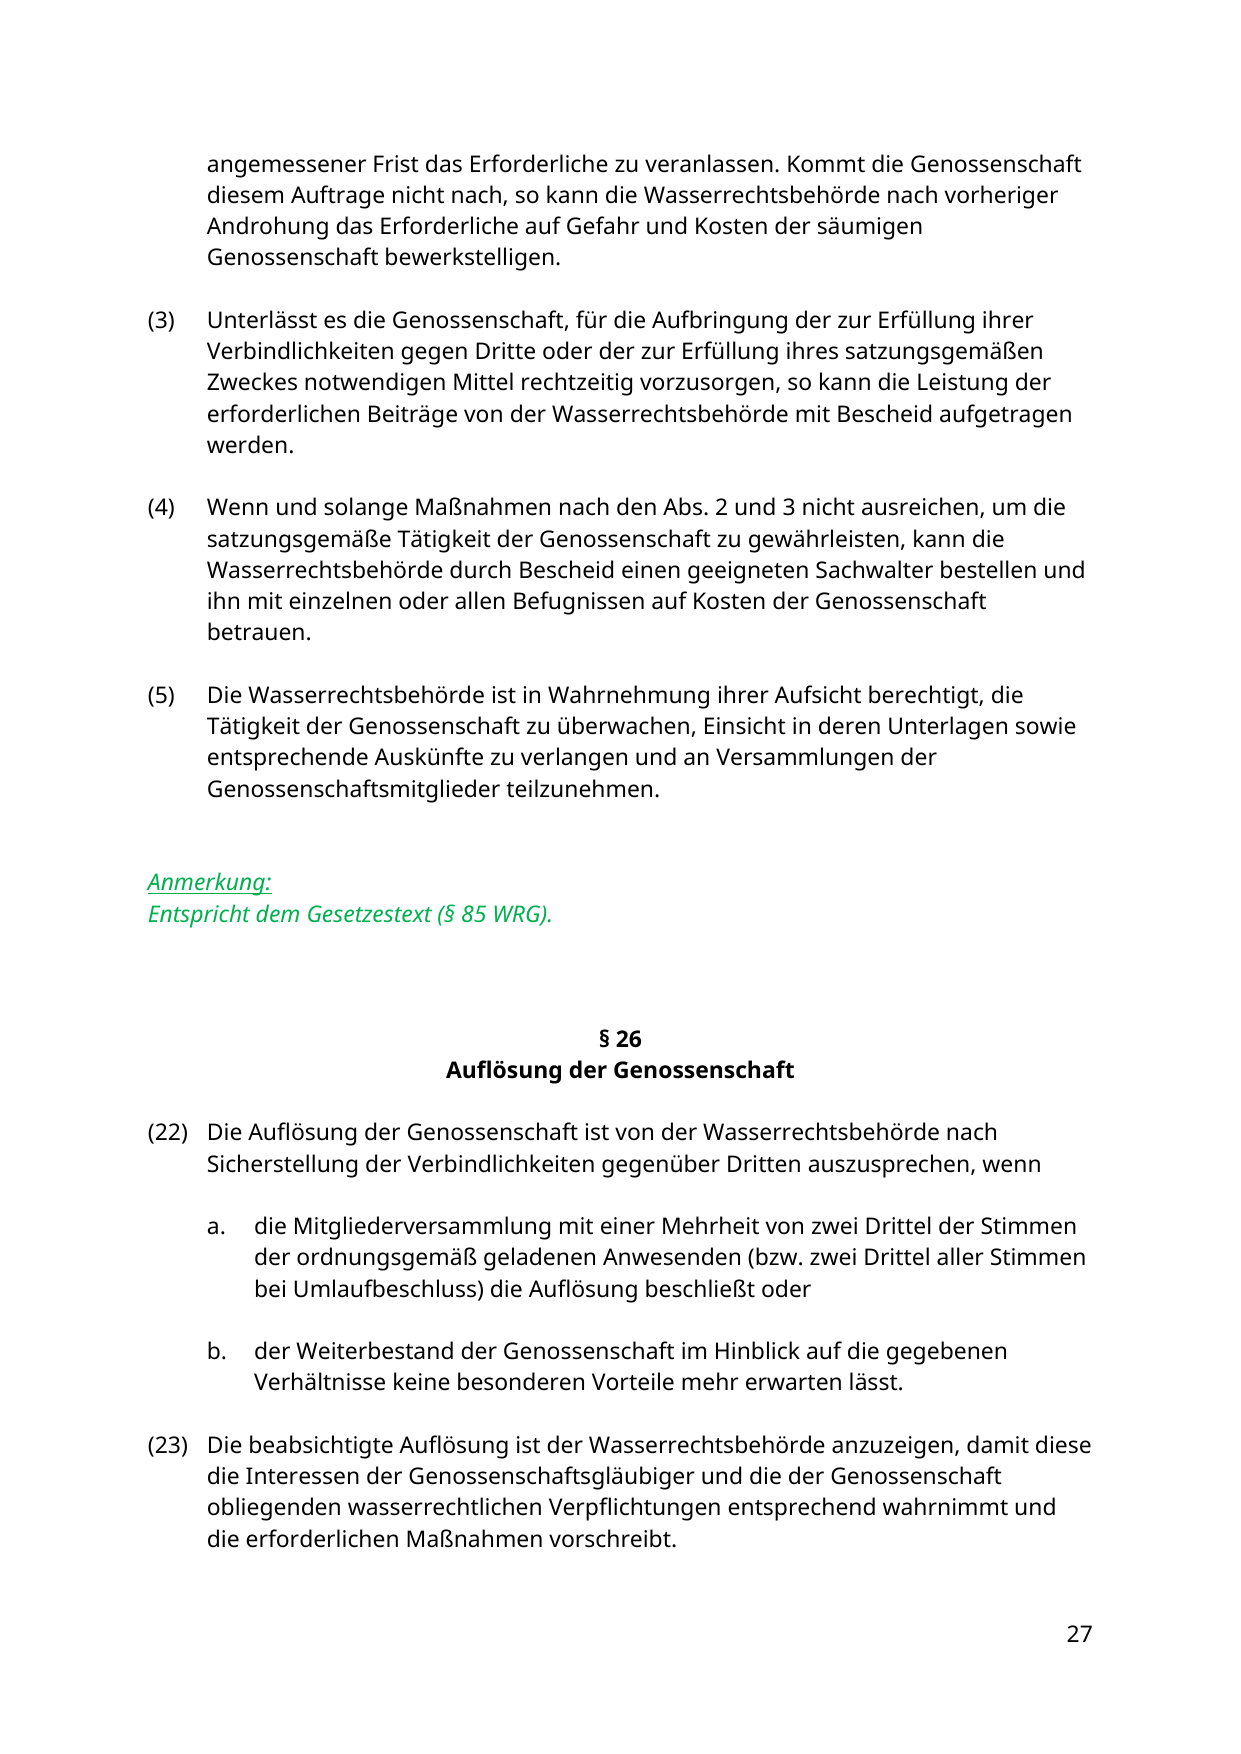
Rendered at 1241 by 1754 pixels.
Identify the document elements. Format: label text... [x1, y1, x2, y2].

list Die Wasserrechtsbehörde ist in Wahrnehmung ihrer Aufsicht berechtigt, die Tätigkeit der Genossenschaft zu überwachen, Einsicht in deren Unterlagen sowie entsprechende Auskünfte zu verlangen und an Versammlungen der Genossenschaftsmitglieder teilzunehmen. [148, 679, 1093, 835]
list Unterlässt es die Genossenschaft, für die Aufbringung der zur Erfüllung ihrer Verbindlichkeiten gegen Dritte oder der zur Erfüllung ihres satzungsgemäßen Zweckes notwendigen Mittel rechtzeitig vorzusorgen, so kann die Leistung der erforderlichen Beiträge von der Wasserrechtsbehörde mit Bescheid aufgetragen werden. [148, 304, 1093, 491]
list die Mitgliederversammlung mit einer Mehrheit von zwei Drittel der Stimmen der ordnungsgemäß geladenen Anwesenden (bzw. zwei Drittel aller Stimmen bei Umlaufbeschluss) die Auflösung beschließt oder [207, 1210, 1093, 1335]
text § 26 [148, 1023, 1093, 1054]
text Auflösung der Genossenschaft [148, 1054, 1093, 1085]
list Die Auflösung der Genossenschaft ist von der Wasserrechtsbehörde nach Sicherstellung der Verbindlichkeiten gegenüber Dritten auszusprechen, wenn [148, 1116, 1093, 1210]
text Entspricht dem Gesetzestext (§ 85 WRG). [148, 898, 1093, 929]
list Wenn und solange Maßnahmen nach den Abs. 2 und 3 nicht ausreichen, um die satzungsgemäße Tätigkeit der Genossenschaft zu gewährleisten, kann die Wasserrechtsbehörde durch Bescheid einen geeigneten Sachwalter bestellen und ihn mit einzelnen oder allen Befugnissen auf Kosten der Genossenschaft betrauen. [148, 491, 1093, 679]
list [148, 148, 1093, 304]
text Anmerkung: [148, 866, 1093, 898]
list Die beabsichtigte Auflösung ist der Wasserrechtsbehörde anzuzeigen, damit diese die Interessen der Genossenschaftsgläubiger und die der Genossenschaft obliegenden wasserrechtlichen Verpflichtungen entsprechend wahrnimmt und die erforderlichen Maßnahmen vorschreibt. [148, 1429, 1093, 1585]
list der Weiterbestand der Genossenschaft im Hinblick auf die gegebenen Verhältnisse keine besonderen Vorteile mehr erwarten lässt. [207, 1335, 1093, 1429]
